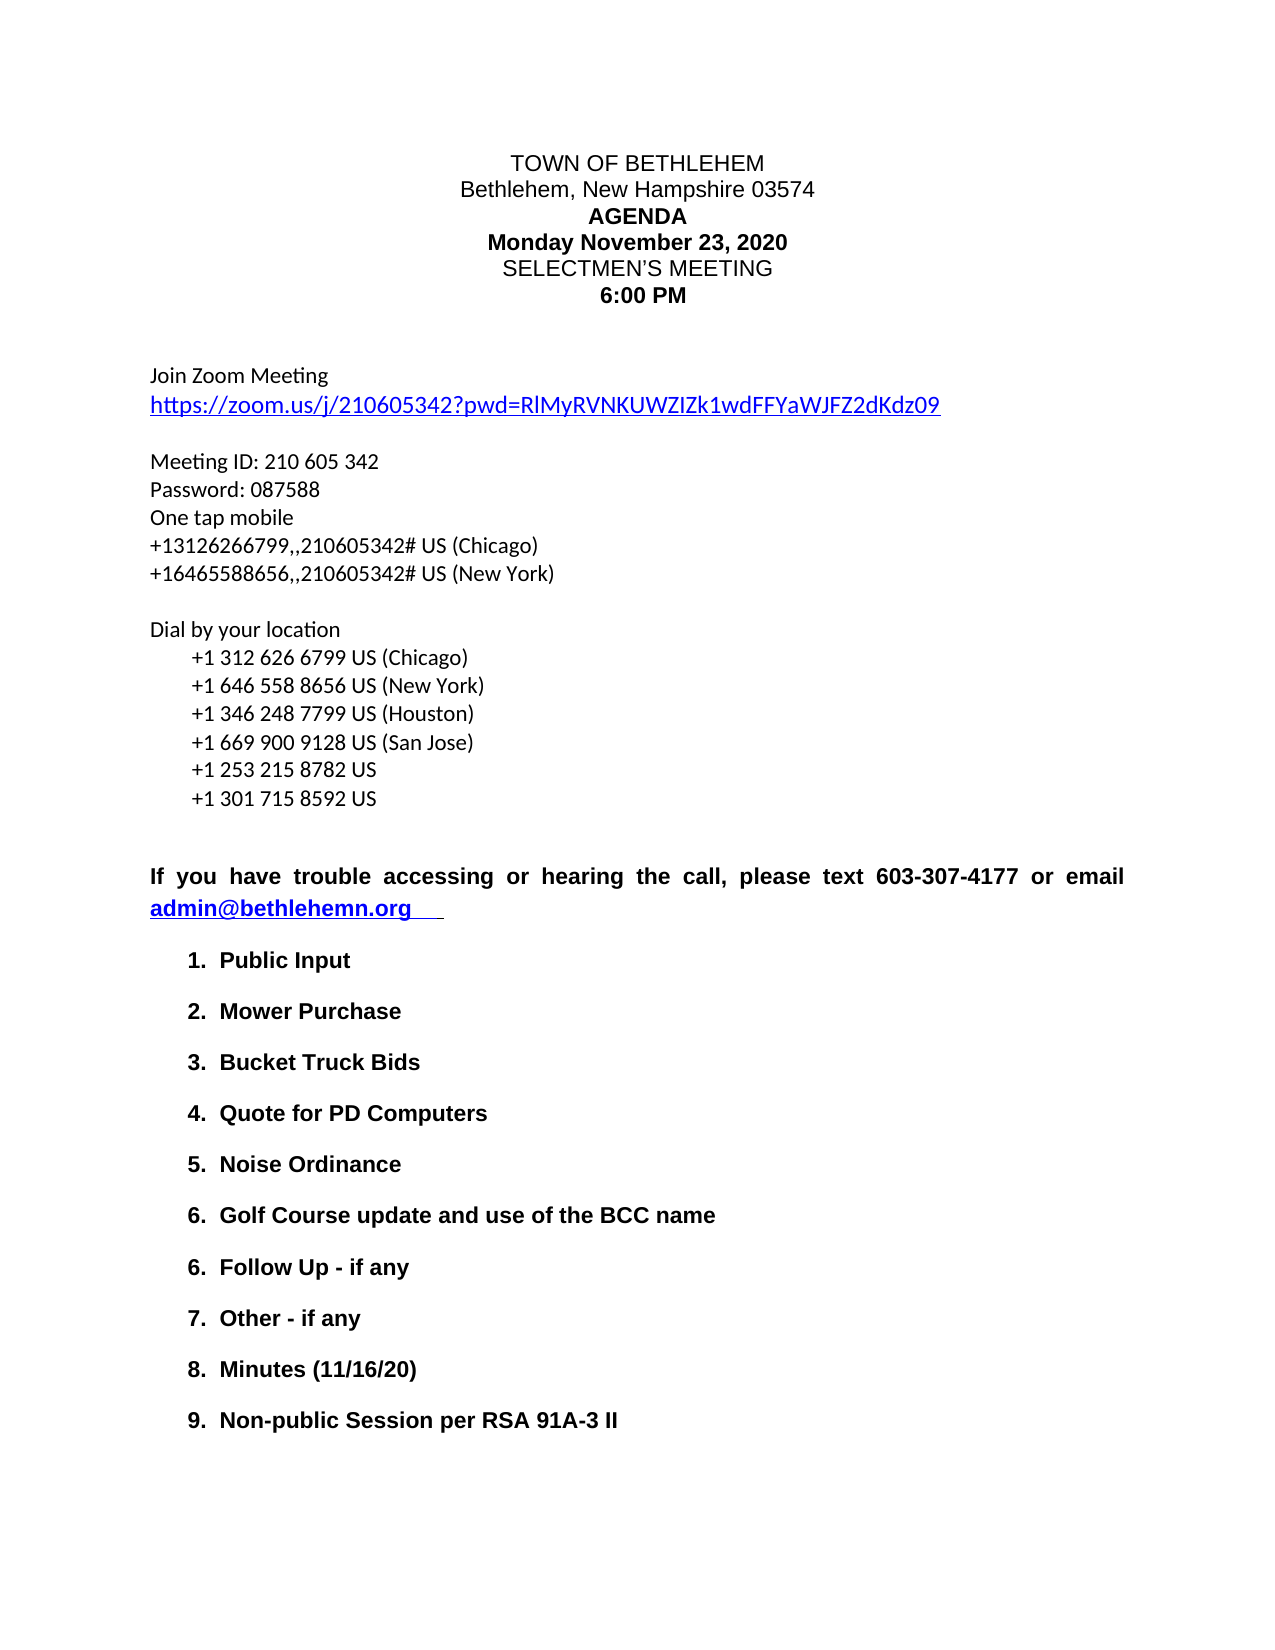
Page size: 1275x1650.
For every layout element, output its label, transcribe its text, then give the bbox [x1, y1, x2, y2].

text +1 301 715 8592 US [150, 784, 1125, 812]
text TOWN OF BETHLEHEM [150, 150, 1125, 176]
text Meeting ID: 210 605 342 [150, 447, 1125, 475]
text +13126266799,,210605342# US (Chicago) [150, 531, 1125, 559]
text +1 312 626 6799 US (Chicago) [150, 643, 1125, 672]
text If you have trouble accessing or hearing the call, please text 603-307-4177 or email admin@bethlehemn.org [150, 863, 1125, 922]
text 9. Non-public Session per RSA 91A-3 II [187, 1407, 1125, 1433]
text 1. Public Input [187, 947, 1125, 973]
text 4. Quote for PD Computers [187, 1100, 1125, 1127]
text AGENDA [150, 203, 1125, 229]
text 7. Other - if any [187, 1304, 1125, 1331]
text Dial by your location [150, 616, 1125, 643]
text 5. Noise Ordinance [187, 1151, 1125, 1178]
text Monday November 23, 2020 [150, 229, 1125, 255]
text One tap mobile [150, 503, 1125, 531]
text +1 346 248 7799 US (Houston) [150, 699, 1125, 728]
text +1 646 558 8656 US (New York) [150, 672, 1125, 699]
text +1 253 215 8782 US [150, 756, 1125, 784]
text SELECTMEN’S MEETING [150, 255, 1125, 282]
text Bethlehem, New Hampshire 03574 [150, 176, 1125, 203]
text Join Zoom Meeting [150, 361, 1125, 389]
text 8. Minutes (11/16/20) [187, 1356, 1125, 1382]
text Password: 087588 [150, 475, 1125, 503]
text 6. Golf Course update and use of the BCC name [187, 1202, 1125, 1229]
text 2. Mower Purchase [187, 998, 1125, 1024]
text +16465588656,,210605342# US (New York) [150, 559, 1125, 587]
text https://zoom.us/j/210605342?pwd=RlMyRVNKUWZIZk1wdFFYaWJFZ2dKdz09 [150, 389, 1125, 419]
text +1 669 900 9128 US (San Jose) [150, 728, 1125, 756]
text 6. Follow Up - if any [187, 1253, 1125, 1280]
text 3. Bucket Truck Bids [187, 1049, 1125, 1076]
list 6:00 PM [525, 282, 1125, 308]
